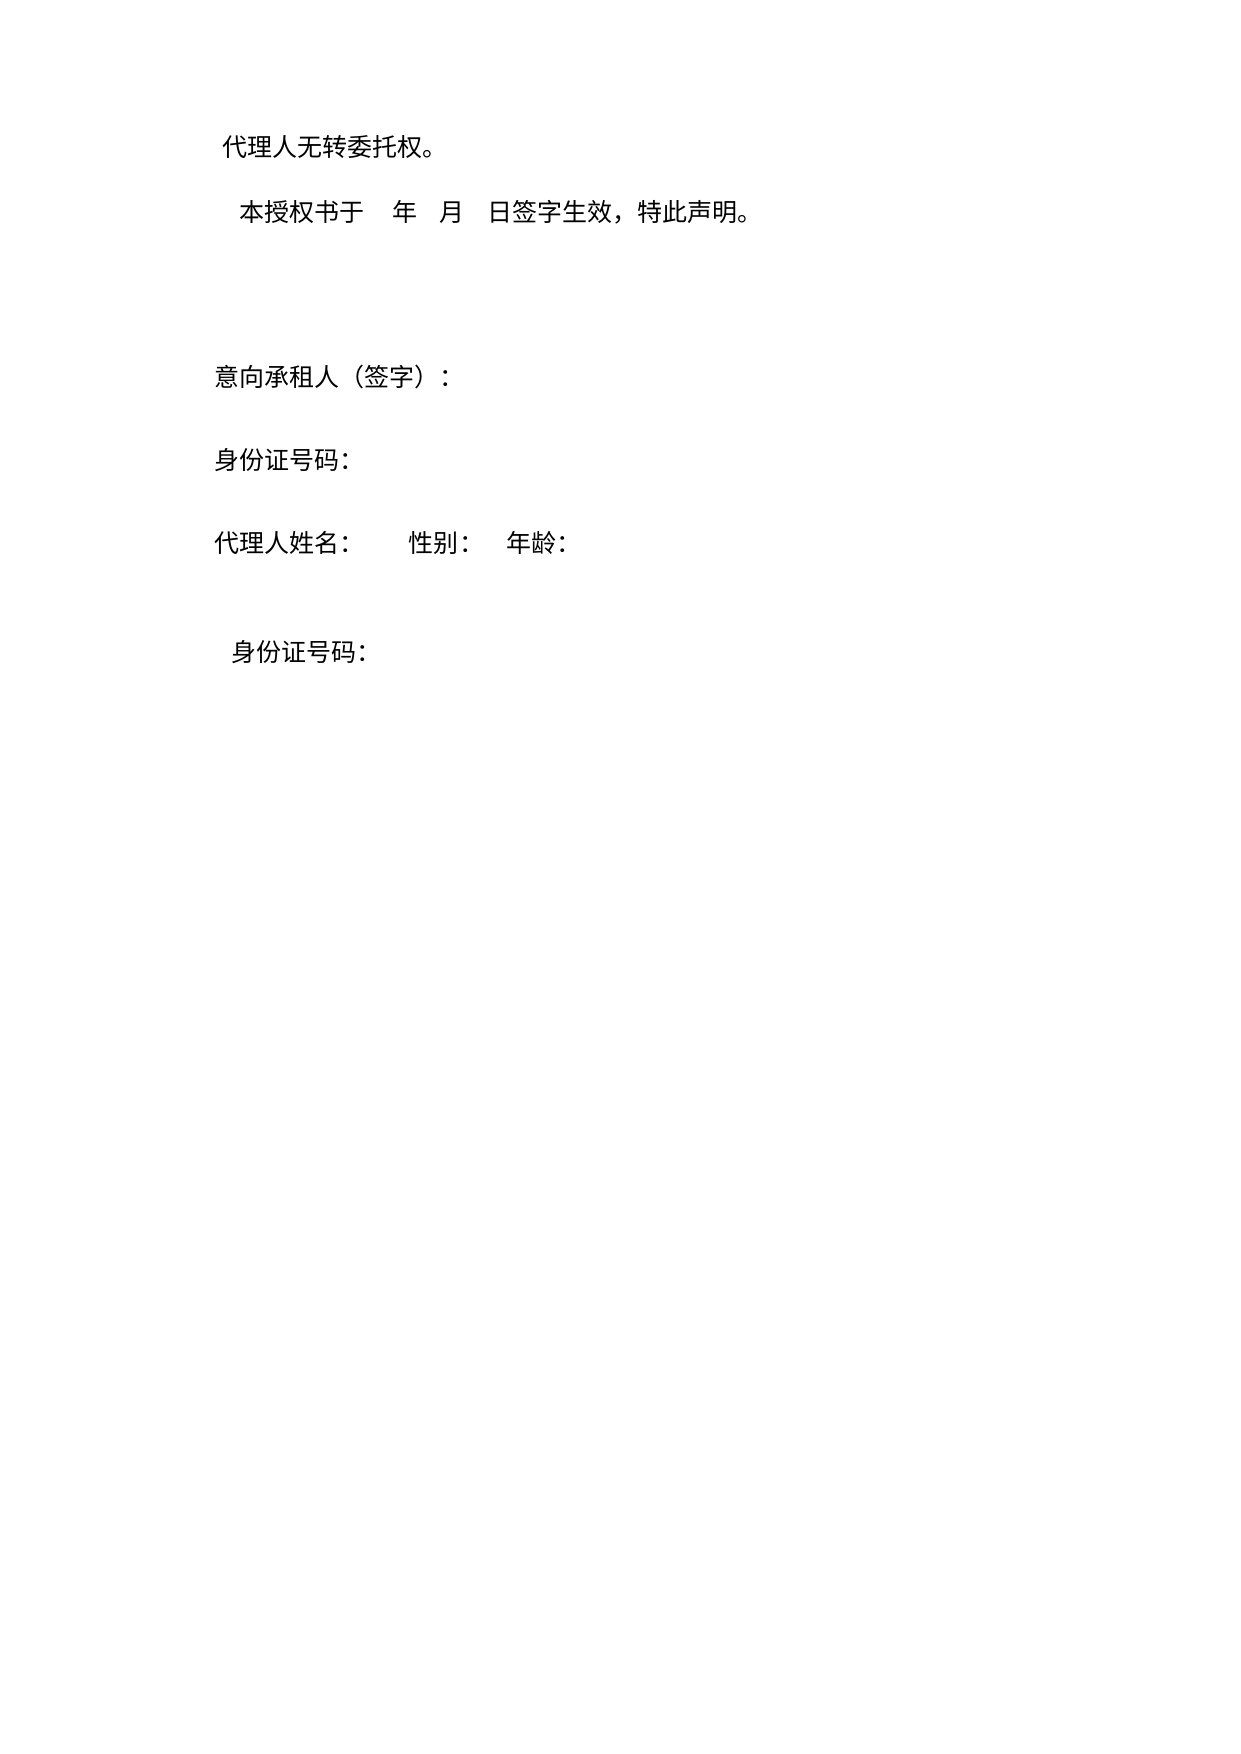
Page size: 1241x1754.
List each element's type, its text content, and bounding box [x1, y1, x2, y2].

text 意向承租人（签字）： [164, 343, 1111, 408]
text 代理人无转委托权。 [164, 113, 1111, 178]
text 代理人姓名： 性别： 年龄： [164, 509, 1111, 574]
text 身份证号码： [231, 618, 1111, 683]
text 身份证号码： [164, 426, 1111, 491]
text 本授权书于 年 月 日签字生效，特此声明。 [164, 178, 1111, 243]
